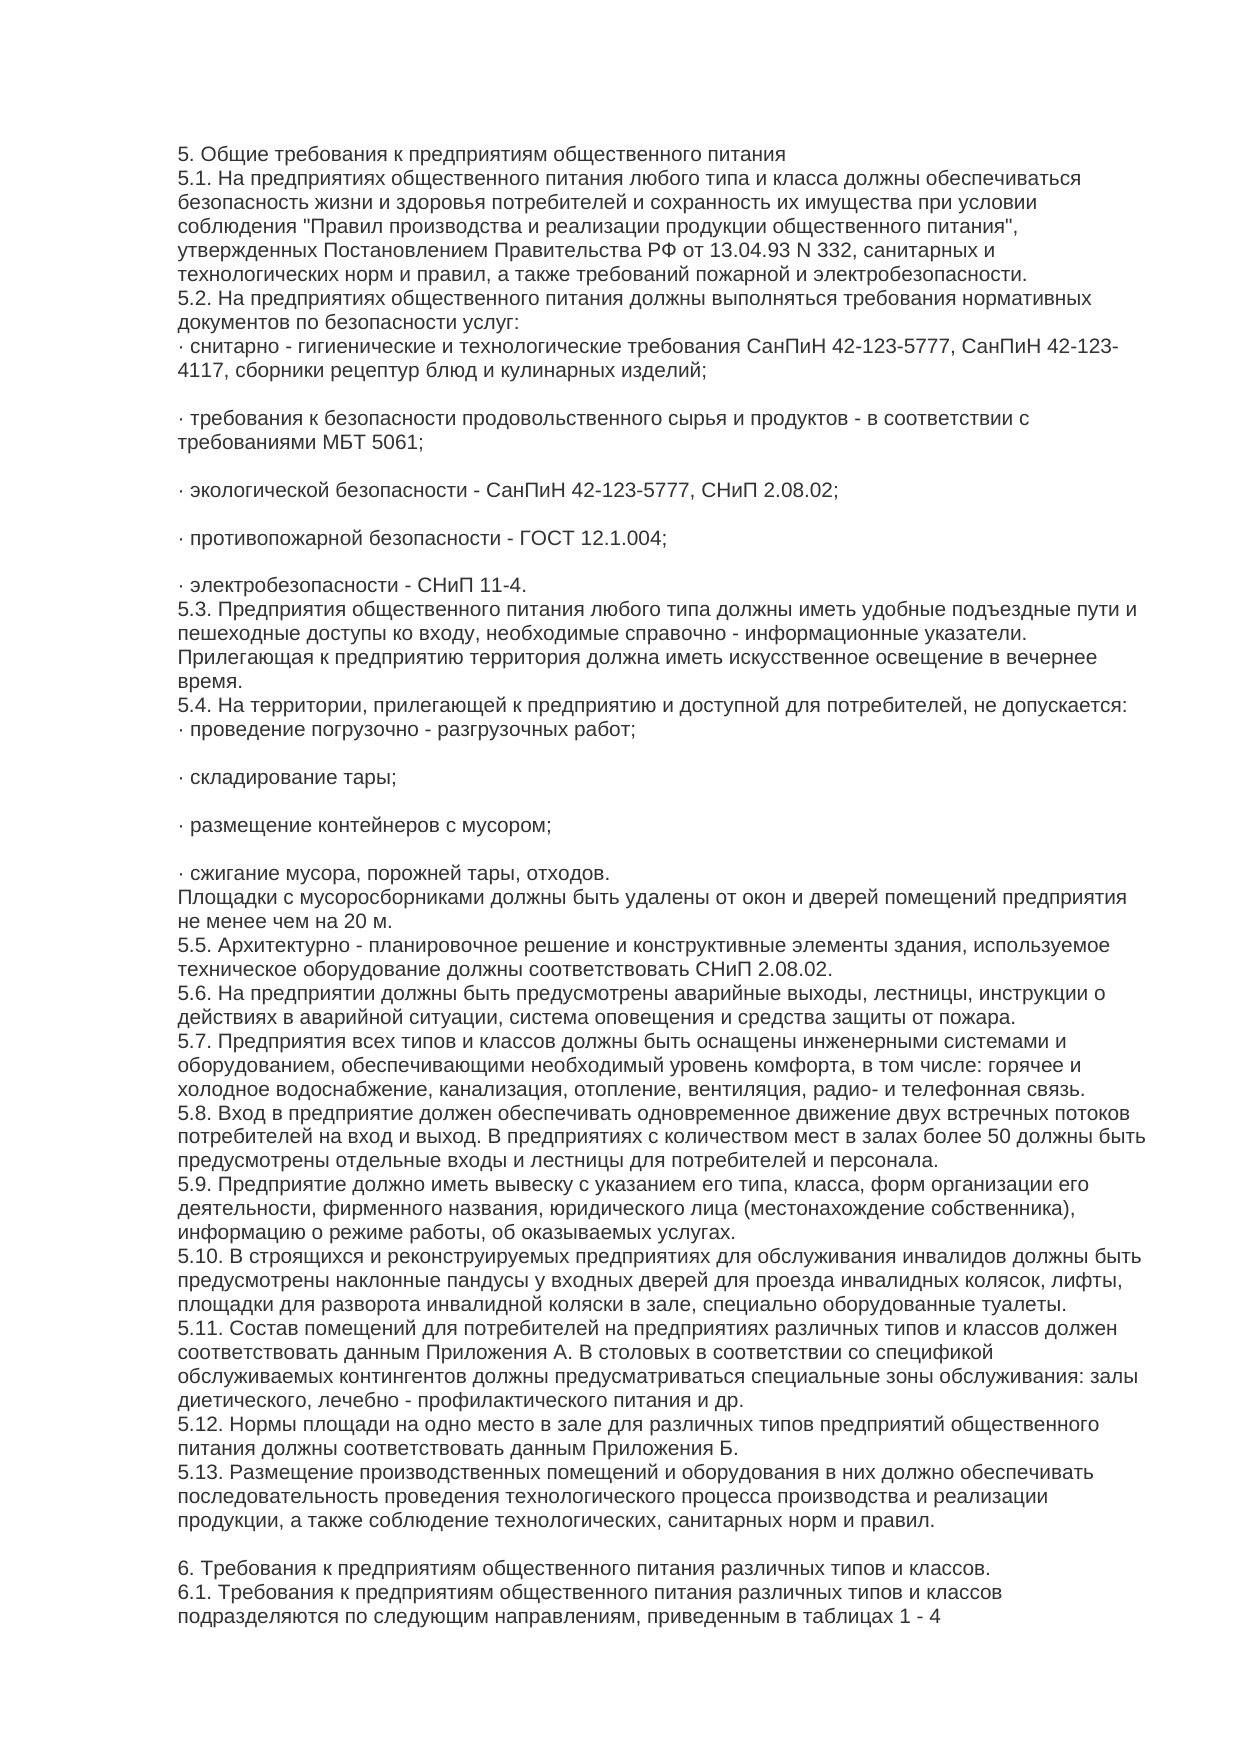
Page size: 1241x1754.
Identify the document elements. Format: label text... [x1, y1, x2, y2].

text · требования к безопасности продовольственного сырья и продуктов - в соответствии с требованиями МБТ 5061; [177, 406, 1152, 453]
text · электробезопасности - СНиП 11-4. 5.3. Предприятия общественного питания любого типа должны иметь удобные подъездные пути и пешеходные доступы ко входу, необходимые справочно - информационные указатели. Прилегающая к предприятию территория должна иметь искусственное освещение в вечернее время. 5.4. На территории, прилегающей к предприятию и доступной для потребителей, не допускается: [177, 573, 1152, 717]
text · экологической безопасности - СанПиН 42-123-5777, СНиП 2.08.02; [177, 477, 1152, 501]
text · проведение погрузочно - разгрузочных работ; [177, 717, 1152, 741]
text · сжигание мусора, порожней тары, отходов. Площадки с мусоросборниками должны быть удалены от окон и дверей помещений предприятия не менее чем на 20 м. 5.5. Архитектурно - планировочное решение и конструктивные элементы здания, используемое техническое оборудование должны соответствовать СНиП 2.08.02. 5.6. На предприятии должны быть предусмотрены аварийные выходы, лестницы, инструкции о действиях в аварийной ситуации, система оповещения и средства защиты от пожара. 5.7. Предприятия всех типов и классов должны быть оснащены инженерными системами и оборудованием, обеспечивающими необходимый уровень комфорта, в том числе: горячее и холодное водоснабжение, канализация, отопление, вентиляция, радио- и телефонная связь. 5.8. Вход в предприятие должен обеспечивать одновременное движение двух встречных потоков потребителей на вход и выход. В предприятиях с количеством мест в залах более 50 должны быть предусмотрены отдельные входы и лестницы для потребителей и персонала. 5.9. Предприятие должно иметь вывеску с указанием его типа, класса, форм организации его деятельности, фирменного названия, юридического лица (местонахождение собственника), информацию о режиме работы, об оказываемых услугах. 5.10. В строящихся и реконструируемых предприятиях для обслуживания инвалидов должны быть предусмотрены наклонные пандусы у входных дверей для проезда инвалидных колясок, лифты, площадки для разворота инвалидной коляски в зале, специально оборудованные туалеты. 5.11. Состав помещений для потребителей на предприятиях различных типов и классов должен соответствовать данным Приложения А. В столовых в соответствии со спецификой обслуживаемых контингентов должны предусматриваться специальные зоны обслуживания: залы диетического, лечебно - профилактического питания и др. 5.12. Нормы площади на одно место в зале для различных типов предприятий общественного питания должны соответствовать данным Приложения Б. 5.13. Размещение производственных помещений и оборудования в них должно обеспечивать последовательность проведения технологического процесса производства и реализации продукции, а также соблюдение технологических, санитарных норм и правил. [177, 861, 1152, 1532]
text · складирование тары; [177, 765, 1152, 789]
text 6. Требования к предприятиям общественного питания различных типов и классов. [177, 1556, 1152, 1579]
text · противопожарной безопасности - ГОСТ 12.1.004; [177, 525, 1152, 549]
text 6.1. Требования к предприятиям общественного питания различных типов и классов подразделяются по следующим направлениям, приведенным в таблицах 1 - 4 [177, 1579, 1152, 1627]
text · снитарно - гигиенические и технологические требования СанПиН 42-123-5777, СанПиН 42-123-4117, сборники рецептур блюд и кулинарных изделий; [177, 334, 1152, 382]
text · размещение контейнеров с мусором; [177, 813, 1152, 837]
text 5.1. На предприятиях общественного питания любого типа и класса должны обеспечиваться безопасность жизни и здоровья потребителей и сохранность их имущества при условии соблюдения "Правил производства и реализации продукции общественного питания", утвержденных Постановлением Правительства РФ от 13.04.93 N 332, санитарных и технологических норм и правил, а также требований пожарной и электробезопасности. 5.2. На предприятиях общественного питания должны выполняться требования нормативных документов по безопасности услуг: [177, 166, 1152, 334]
text 5. Общие требования к предприятиям общественного питания [177, 142, 1152, 166]
